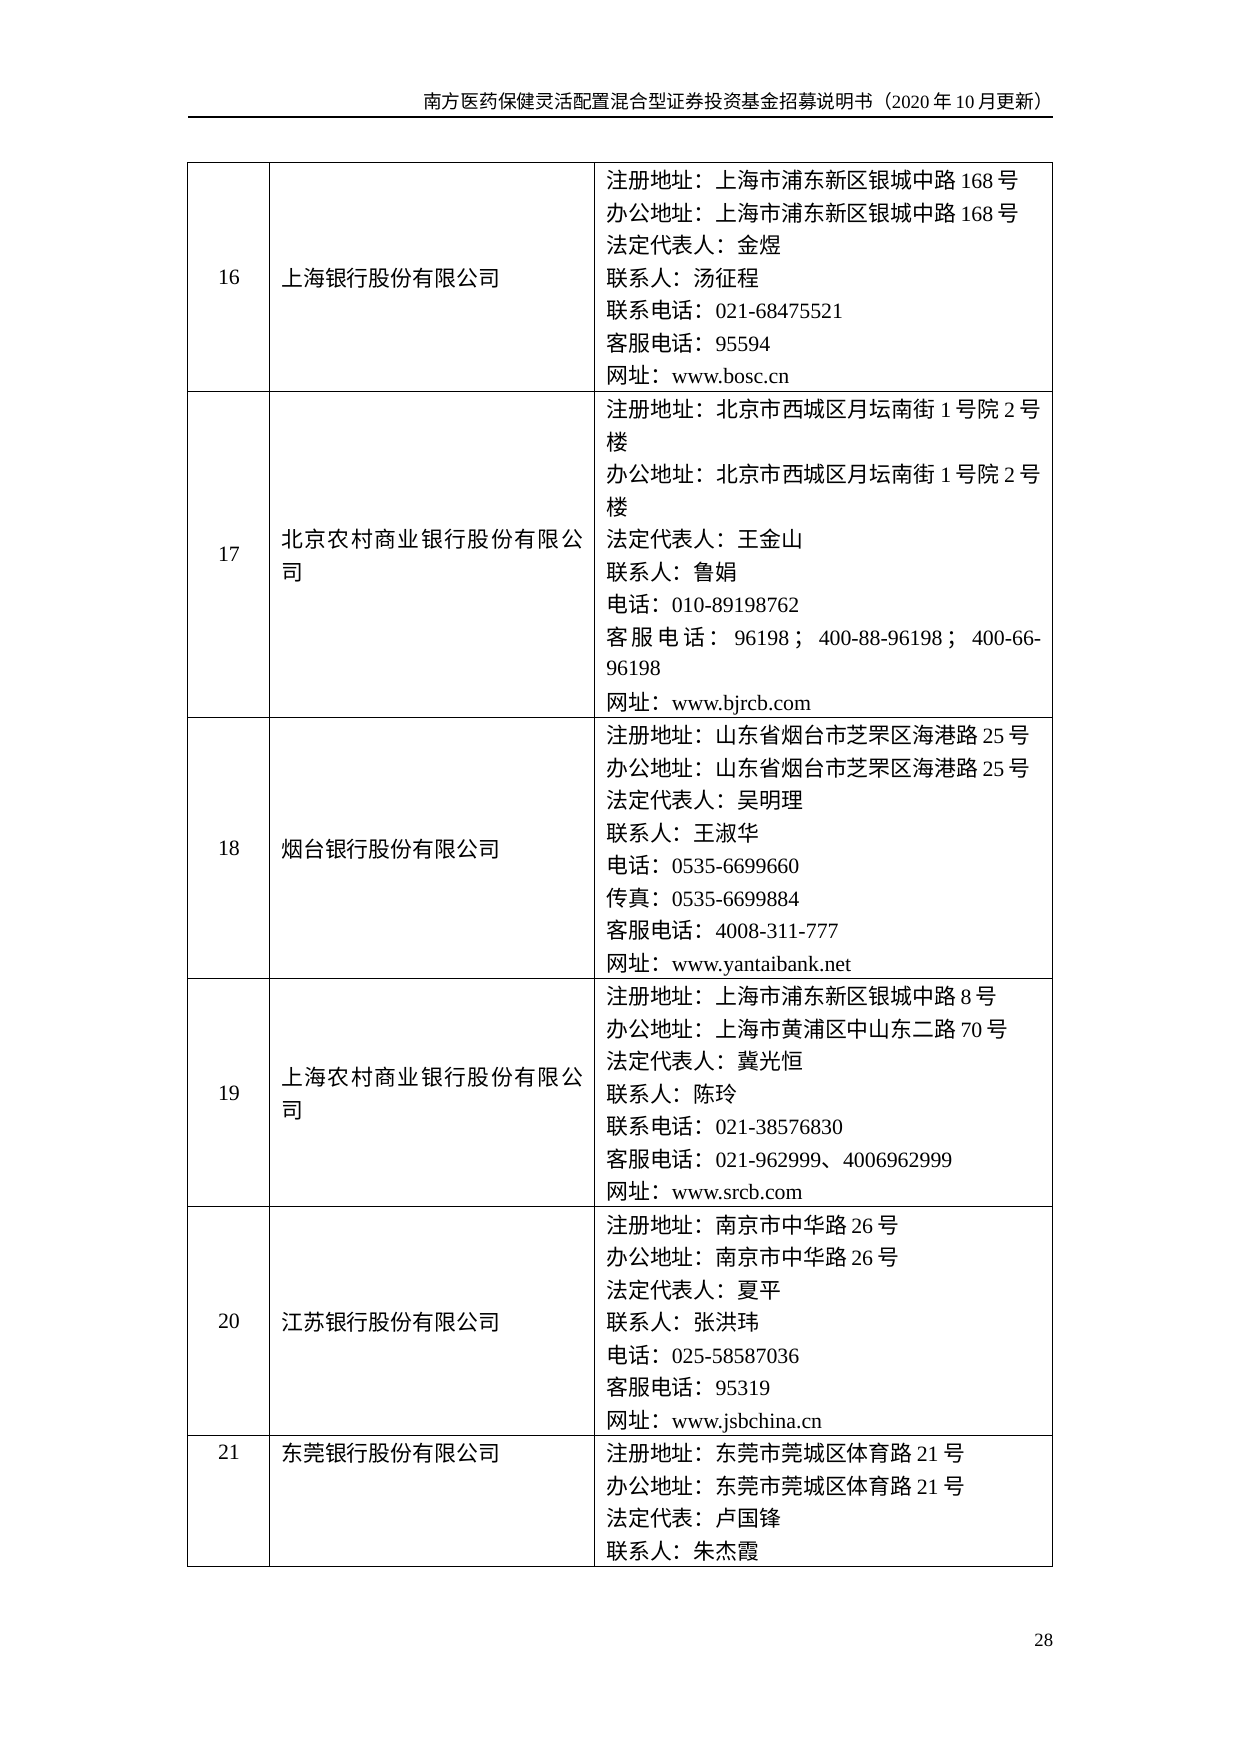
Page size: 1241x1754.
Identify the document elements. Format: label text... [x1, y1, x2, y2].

table_cell 21 [188, 1436, 269, 1566]
table_cell 注册地址：南京市中华路26号 办公地址：南京市中华路26号 法定代表人：夏平 联系人：张洪玮 电话：025-58587036 客服电话：95319 网址：www.jsbchina.cn [595, 1207, 1052, 1435]
table_cell 19 [188, 979, 269, 1206]
table_cell 注册地址：山东省烟台市芝罘区海港路25号 办公地址：山东省烟台市芝罘区海港路25号 法定代表人：吴明理 联系人：王淑华 电话：0535-6699660 传真：0535-6699884 客服电话：4008-311-777 网址：www.yantaibank.net [595, 718, 1052, 978]
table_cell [595, 1436, 1052, 1566]
table_cell 注册地址：上海市浦东新区银城中路168号 办公地址：上海市浦东新区银城中路168号 法定代表人：金煜 联系人：汤征程 联系电话：021-68475521 客服电话：95594 网址：www.bosc.cn [595, 163, 1052, 391]
table_cell 烟台银行股份有限公司 [270, 718, 594, 978]
table_cell 上海银行股份有限公司 [270, 163, 594, 391]
table_cell 东莞银行股份有限公司 [270, 1436, 594, 1566]
table_cell 北京农村商业银行股份有限公司 [270, 392, 594, 717]
table_cell 上海农村商业银行股份有限公司 [270, 979, 594, 1206]
table_cell 17 [188, 392, 269, 717]
table_cell 16 [188, 163, 269, 391]
table_cell 注册地址：上海市浦东新区银城中路8号 办公地址：上海市黄浦区中山东二路70号 法定代表人：冀光恒 联系人：陈玲 联系电话：021-38576830 客服电话：021-962999、4006962999 网址：www.srcb.com [595, 979, 1052, 1206]
table_cell 20 [188, 1207, 269, 1435]
table_cell 注册地址：北京市西城区月坛南街1号院2号楼 办公地址：北京市西城区月坛南街1号院2号楼 法定代表人：王金山 联系人：鲁娟 电话：010-89198762 客服电话：96198；400-88-96198；400-66-96198 网址：www.bjrcb.com [595, 392, 1052, 717]
table_cell 18 [188, 718, 269, 978]
table_cell 江苏银行股份有限公司 [270, 1207, 594, 1435]
